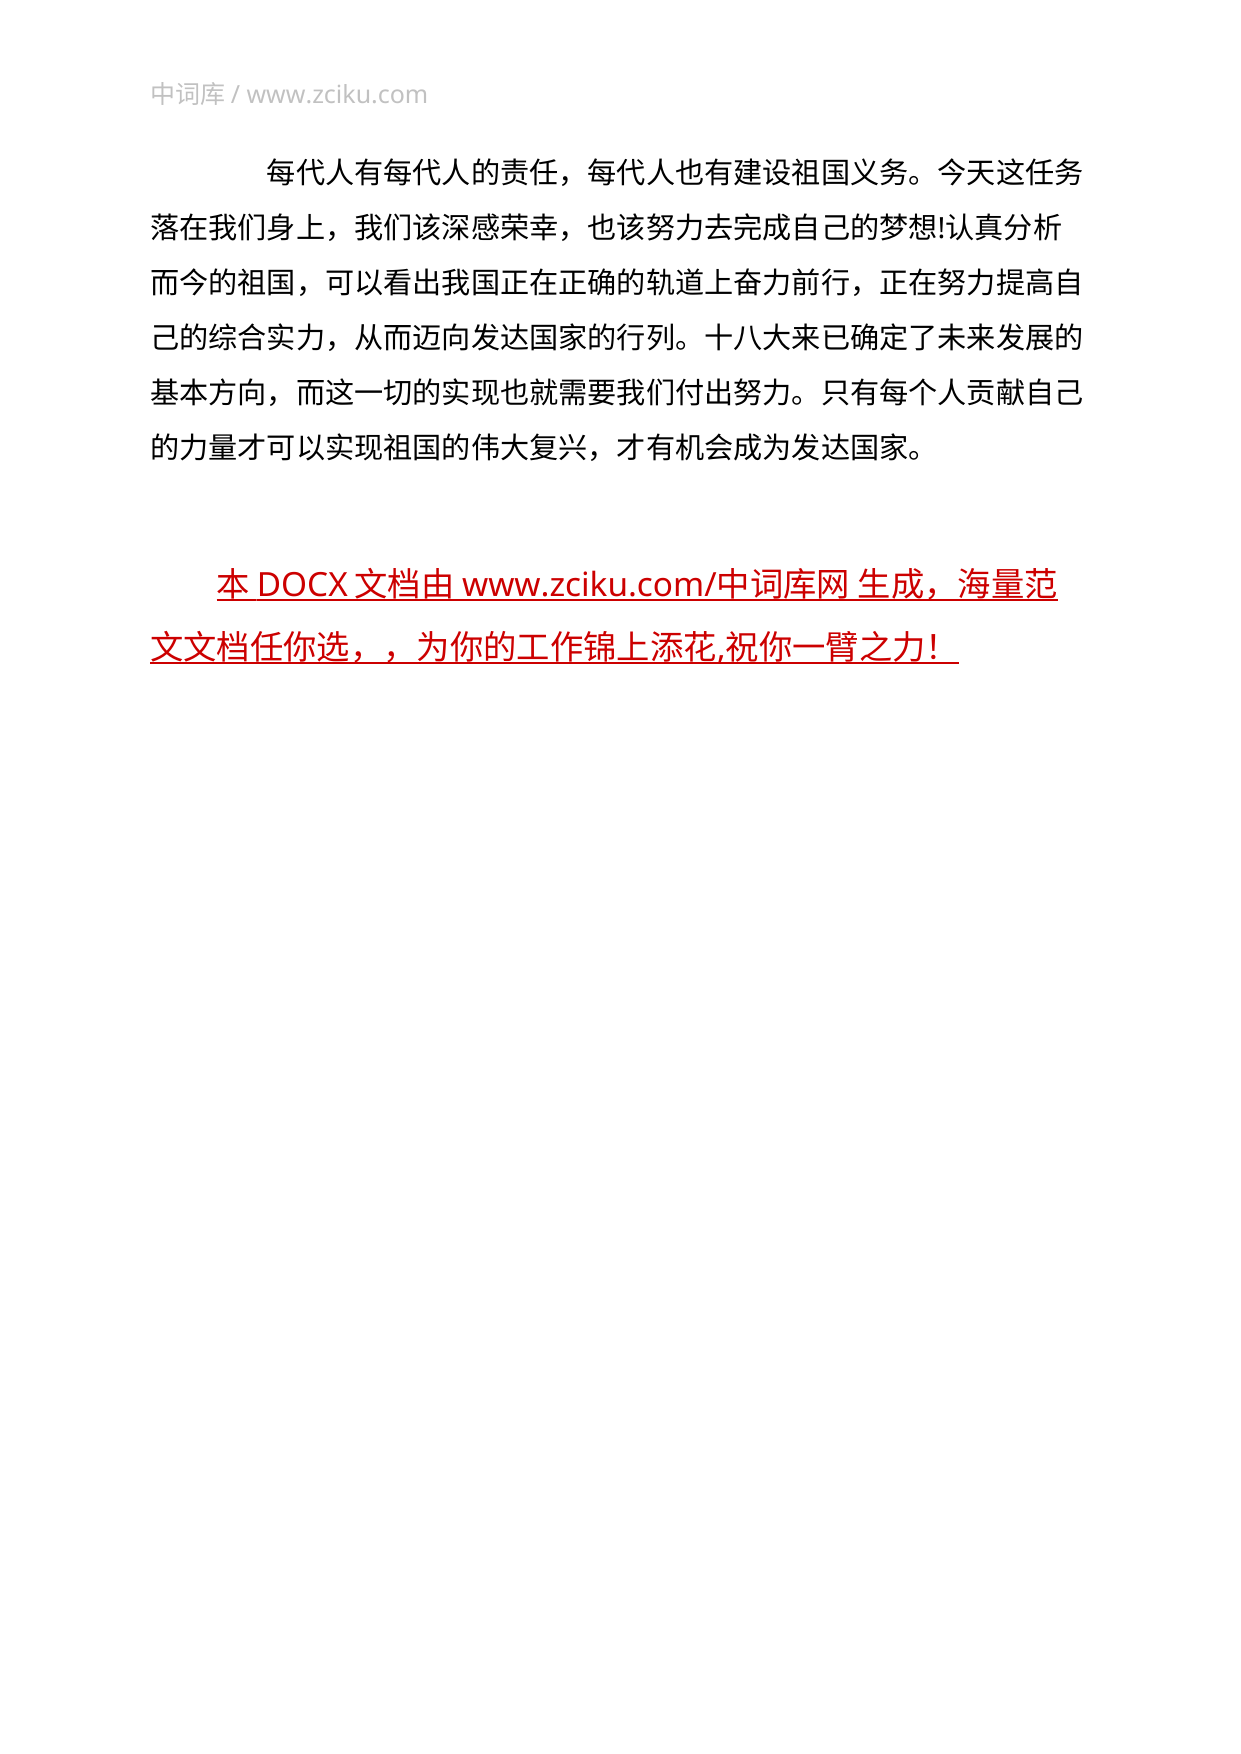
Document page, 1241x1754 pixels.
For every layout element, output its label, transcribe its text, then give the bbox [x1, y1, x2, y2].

text 本DOCX文档由 www.zciku.com/中词库网 生成，海量范文文档任你选，，为你的工作锦上添花,祝你一臂之力！ [150, 558, 1090, 669]
text 每代人有每代人的责任，每代人也有建设祖国义务。今天这任务落在我们身上，我们该深感荣幸，也该努力去完成自己的梦想!认真分析而今的祖国，可以看出我国正在正确的轨道上奋力前行，正在努力提高自己的综合实力，从而迈向发达国家的行列。十八大来已确定了未来发展的基本方向，而这一切的实现也就需要我们付出努力。只有每个人贡献自己的力量才可以实现祖国的伟大复兴，才有机会成为发达国家。 [150, 150, 1090, 467]
